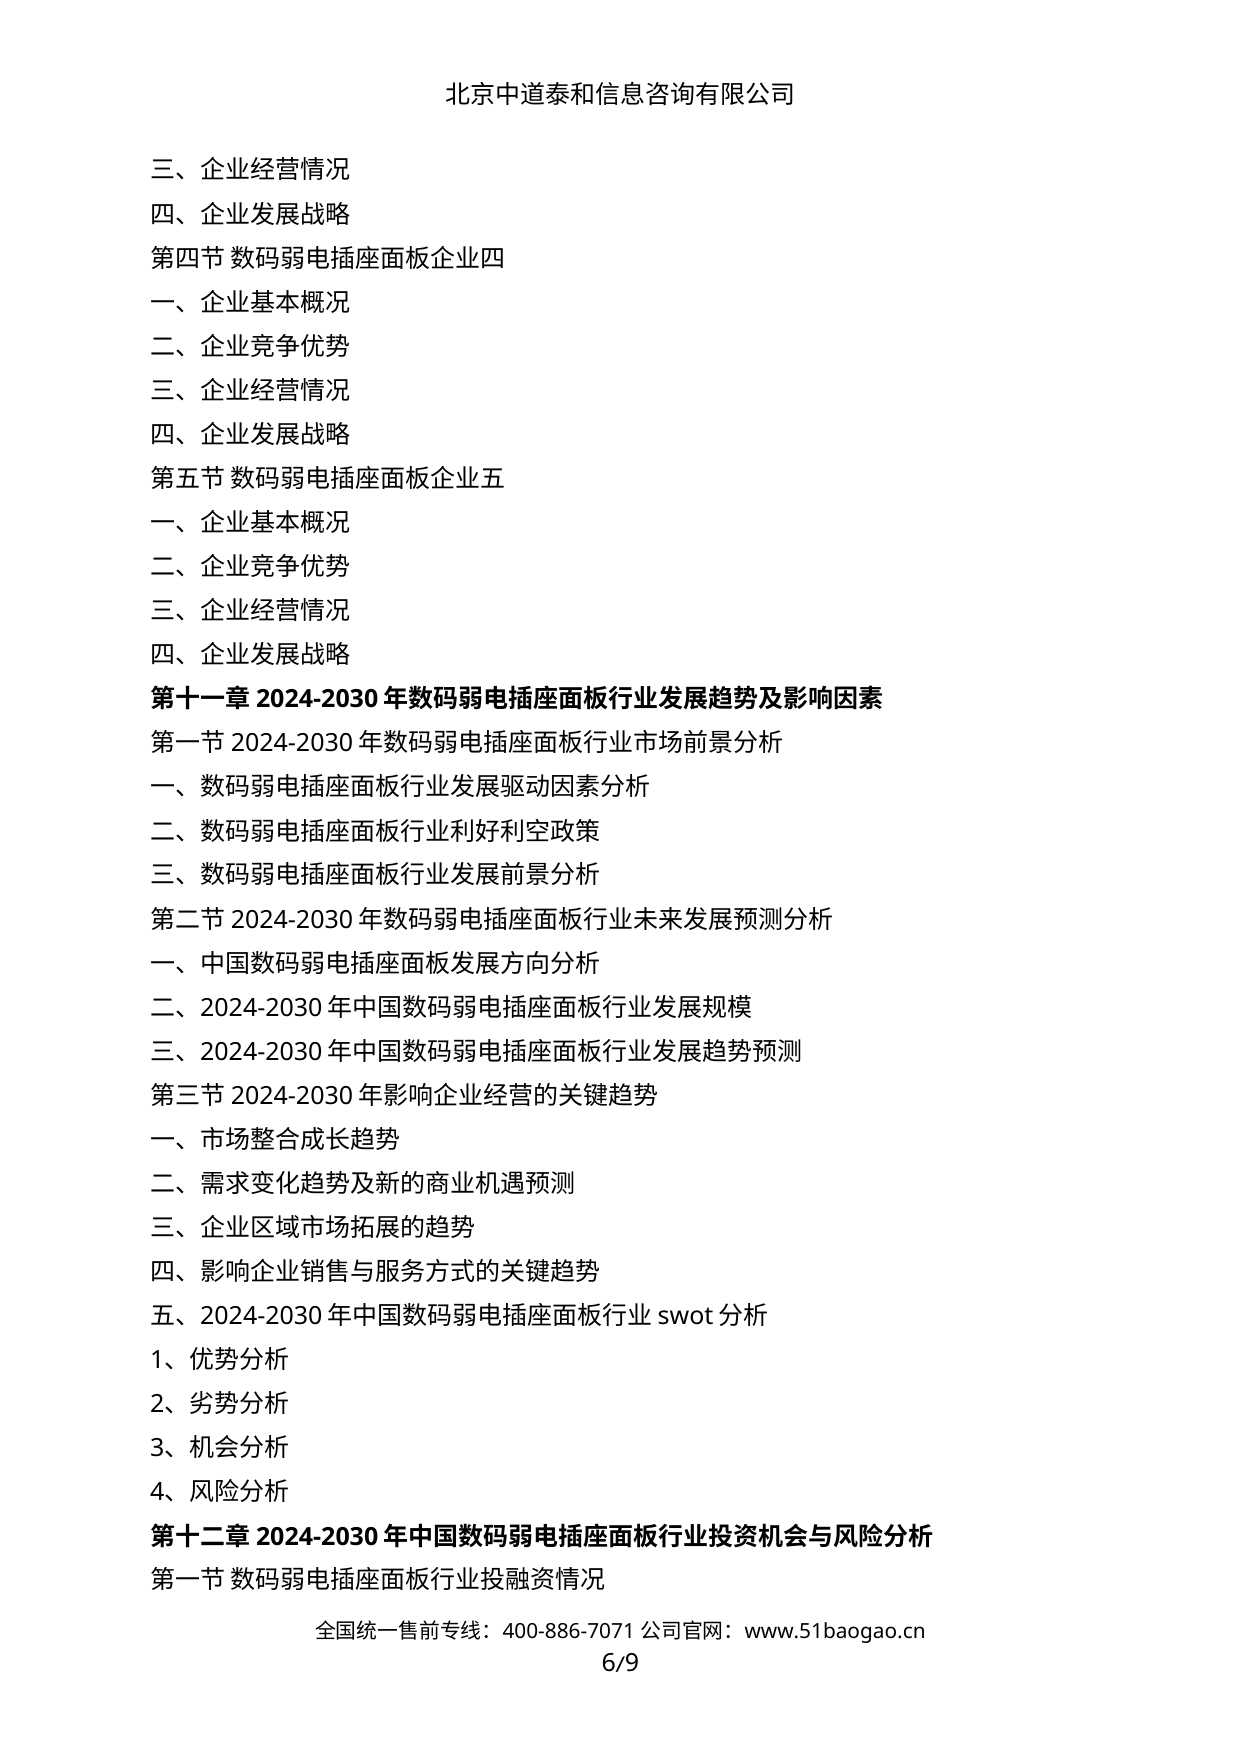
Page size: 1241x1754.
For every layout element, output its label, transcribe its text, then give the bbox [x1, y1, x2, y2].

text 二、企业竞争优势 [150, 326, 1090, 362]
text 3、机会分析 [150, 1428, 1090, 1464]
text 一、数码弱电插座面板行业发展驱动因素分析 [150, 767, 1090, 803]
text 第一节 2024-2030年数码弱电插座面板行业市场前景分析 [150, 723, 1090, 759]
text 一、企业基本概况 [150, 502, 1090, 539]
text 第一节 数码弱电插座面板行业投融资情况 [150, 1560, 1090, 1596]
text 一、企业基本概况 [150, 282, 1090, 318]
text 4、风险分析 [150, 1472, 1090, 1508]
text 四、企业发展战略 [150, 414, 1090, 451]
text 1、优势分析 [150, 1340, 1090, 1376]
text 第五节 数码弱电插座面板企业五 [150, 458, 1090, 495]
text 2、劣势分析 [150, 1384, 1090, 1420]
text 三、企业经营情况 [150, 591, 1090, 627]
text 四、影响企业销售与服务方式的关键趋势 [150, 1252, 1090, 1288]
text 第十一章 2024-2030年数码弱电插座面板行业发展趋势及影响因素 [150, 679, 1090, 715]
text 四、企业发展战略 [150, 635, 1090, 671]
text 二、数码弱电插座面板行业利好利空政策 [150, 811, 1090, 847]
text 三、数码弱电插座面板行业发展前景分析 [150, 855, 1090, 891]
text 二、企业竞争优势 [150, 547, 1090, 583]
text 第四节 数码弱电插座面板企业四 [150, 238, 1090, 274]
text 五、2024-2030年中国数码弱电插座面板行业swot分析 [150, 1296, 1090, 1332]
text 三、企业经营情况 [150, 150, 1090, 186]
text 第十二章 2024-2030年中国数码弱电插座面板行业投资机会与风险分析 [150, 1516, 1090, 1552]
text 二、需求变化趋势及新的商业机遇预测 [150, 1163, 1090, 1200]
text 三、2024-2030年中国数码弱电插座面板行业发展趋势预测 [150, 1031, 1090, 1067]
text 三、企业区域市场拓展的趋势 [150, 1207, 1090, 1244]
text 第三节 2024-2030年影响企业经营的关键趋势 [150, 1075, 1090, 1112]
text 第二节 2024-2030年数码弱电插座面板行业未来发展预测分析 [150, 899, 1090, 935]
text 二、2024-2030年中国数码弱电插座面板行业发展规模 [150, 987, 1090, 1023]
text 四、企业发展战略 [150, 194, 1090, 230]
text 三、企业经营情况 [150, 370, 1090, 407]
text 一、市场整合成长趋势 [150, 1119, 1090, 1156]
text 一、中国数码弱电插座面板发展方向分析 [150, 943, 1090, 979]
